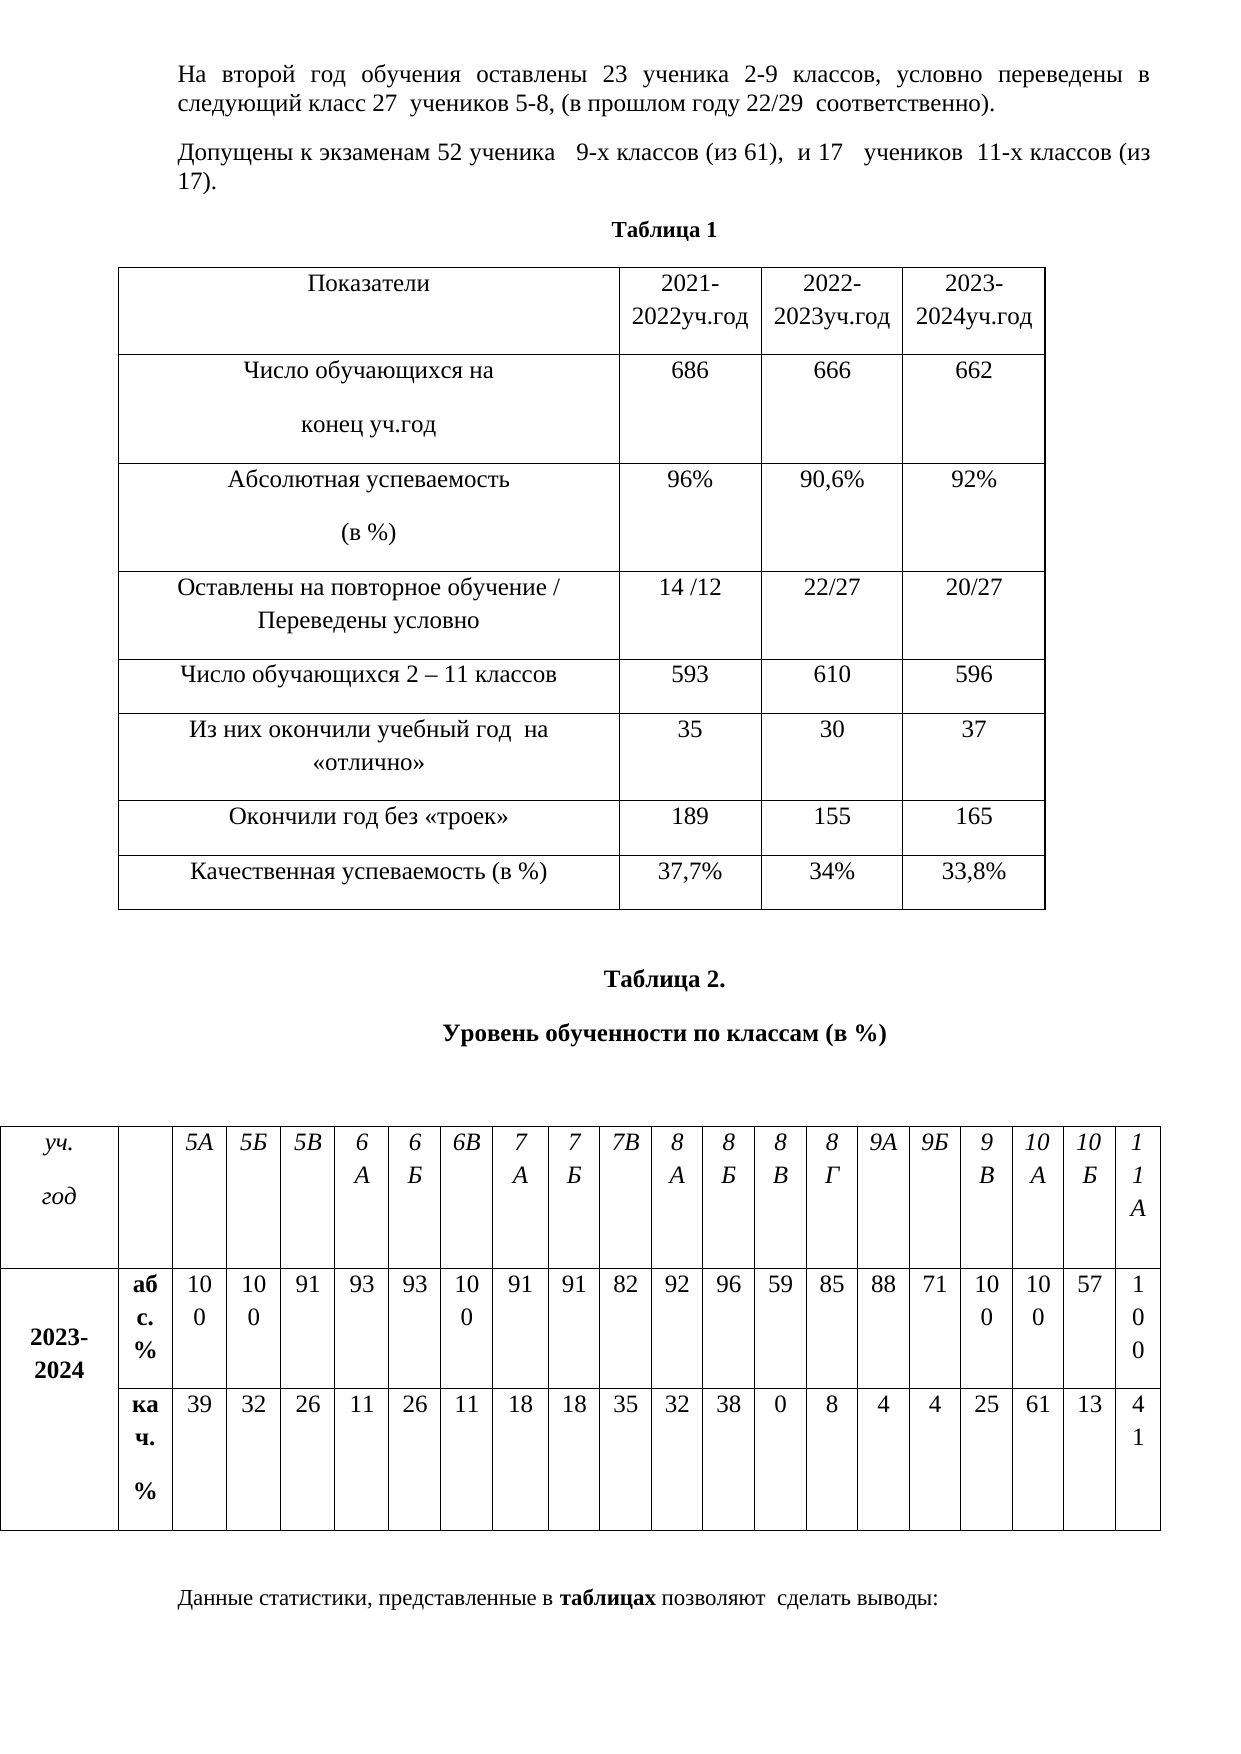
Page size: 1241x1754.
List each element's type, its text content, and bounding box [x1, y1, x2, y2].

table_cell 165 [903, 801, 1044, 855]
table_cell абс.% [119, 1269, 172, 1388]
table_cell 33,8% [903, 856, 1044, 909]
table_header 5Б [227, 1127, 280, 1268]
table_cell 91 [493, 1269, 548, 1388]
table_cell 8 [807, 1389, 857, 1529]
table_header 7 Б [549, 1127, 599, 1268]
table_header 10А [1013, 1127, 1063, 1268]
text Таблица 2. [177, 964, 1152, 993]
table_cell 92 [652, 1269, 702, 1388]
table_cell 39 [173, 1389, 226, 1529]
table_cell 20/27 [903, 572, 1044, 658]
table_header 9Б [910, 1127, 960, 1268]
table_cell 88 [858, 1269, 909, 1388]
table_cell 59 [755, 1269, 806, 1388]
table_cell 596 [903, 660, 1044, 713]
table_cell 91 [549, 1269, 599, 1388]
table_header 6 Б [389, 1127, 440, 1268]
table_cell 71 [910, 1269, 960, 1388]
table_header 5В [281, 1127, 334, 1268]
table_cell 2023-2024 [1, 1269, 118, 1529]
text Уровень обученности по классам (в %) [177, 1018, 1152, 1047]
table_cell 93 [389, 1269, 440, 1388]
table_cell 30 [762, 714, 902, 800]
table_cell 90,6% [762, 464, 902, 571]
table_header уч. год [1, 1127, 118, 1268]
table_header 8 В [755, 1127, 806, 1268]
table_header 2022-2023уч.год [762, 268, 902, 354]
table_cell 4 [858, 1389, 909, 1529]
table_cell 91 [281, 1269, 334, 1388]
table_cell 100 [1116, 1269, 1160, 1388]
table_header 9А [858, 1127, 909, 1268]
table_header 6 А [335, 1127, 388, 1268]
table_header 8 А [652, 1127, 702, 1268]
table_cell 189 [620, 801, 761, 855]
table_cell кач. % [119, 1389, 172, 1529]
table_cell Качественная успеваемость (в %) [119, 856, 619, 909]
table_cell 686 [620, 355, 761, 463]
table_cell 37 [903, 714, 1044, 800]
table_cell 26 [389, 1389, 440, 1529]
table_cell 18 [493, 1389, 548, 1529]
table_cell 41 [1116, 1389, 1160, 1529]
table_cell Абсолютная успеваемость (в %) [119, 464, 619, 571]
table_cell Окончили год без «троек» [119, 801, 619, 855]
table_cell 38 [703, 1389, 754, 1529]
table_cell Число обучающихся 2 – 11 классов [119, 660, 619, 713]
table_cell 155 [762, 801, 902, 855]
table_cell 25 [961, 1389, 1012, 1529]
table_cell 13 [1064, 1389, 1115, 1529]
text Данные статистики, представленные в таблицах позволяют сделать выводы: [177, 1584, 1152, 1611]
table_cell 666 [762, 355, 902, 463]
table_cell 11 [441, 1389, 492, 1529]
table_cell 32 [652, 1389, 702, 1529]
table_header 7В [600, 1127, 651, 1268]
table_cell 57 [1064, 1269, 1115, 1388]
table_cell Число обучающихся на конец уч.год [119, 355, 619, 463]
table_cell 35 [620, 714, 761, 800]
table_cell 662 [903, 355, 1044, 463]
table_header 9 В [961, 1127, 1012, 1268]
table_cell 61 [1013, 1389, 1063, 1529]
text Таблица 1 [177, 216, 1152, 242]
table_cell 37,7% [620, 856, 761, 909]
table_cell 0 [755, 1389, 806, 1529]
table_cell 18 [549, 1389, 599, 1529]
table_header 2021-2022уч.год [620, 268, 761, 354]
table_cell 11 [335, 1389, 388, 1529]
table_header [119, 1127, 172, 1268]
table_header 8 Б [703, 1127, 754, 1268]
table_cell 96% [620, 464, 761, 571]
table_cell 14 /12 [620, 572, 761, 658]
table_cell 22/27 [762, 572, 902, 658]
table_cell 26 [281, 1389, 334, 1529]
table_header 8 Г [807, 1127, 857, 1268]
text На второй год обучения оставлены 23 ученика 2-9 классов, условно переведены в следующий класс 27 учеников 5-8, (в прошлом году 22/29 соответственно). [177, 59, 1152, 117]
table_cell 85 [807, 1269, 857, 1388]
table_cell 92% [903, 464, 1044, 571]
table_header 6В [441, 1127, 492, 1268]
table_cell 93 [335, 1269, 388, 1388]
table_header 10Б [1064, 1127, 1115, 1268]
table_cell 100 [441, 1269, 492, 1388]
table_header 11А [1116, 1127, 1160, 1268]
table_cell 100 [1013, 1269, 1063, 1388]
table_cell 4 [910, 1389, 960, 1529]
table_cell 32 [227, 1389, 280, 1529]
table_header 5А [173, 1127, 226, 1268]
table_header 2023-2024уч.год [903, 268, 1044, 354]
table_cell 35 [600, 1389, 651, 1529]
table_cell Оставлены на повторное обучение / Переведены условно [119, 572, 619, 658]
table_cell 100 [173, 1269, 226, 1388]
table_cell 100 [961, 1269, 1012, 1388]
table_cell 610 [762, 660, 902, 713]
table_cell 100 [227, 1269, 280, 1388]
table_cell 34% [762, 856, 902, 909]
table_cell Из них окончили учебный год на «отлично» [119, 714, 619, 800]
table_header Показатели [119, 268, 619, 354]
table_cell 82 [600, 1269, 651, 1388]
table_cell 593 [620, 660, 761, 713]
table_cell 96 [703, 1269, 754, 1388]
text Допущены к экзаменам 52 ученика 9-х классов (из 61), и 17 учеников 11-х классов (из 17). [177, 137, 1152, 195]
table_header 7 А [493, 1127, 548, 1268]
